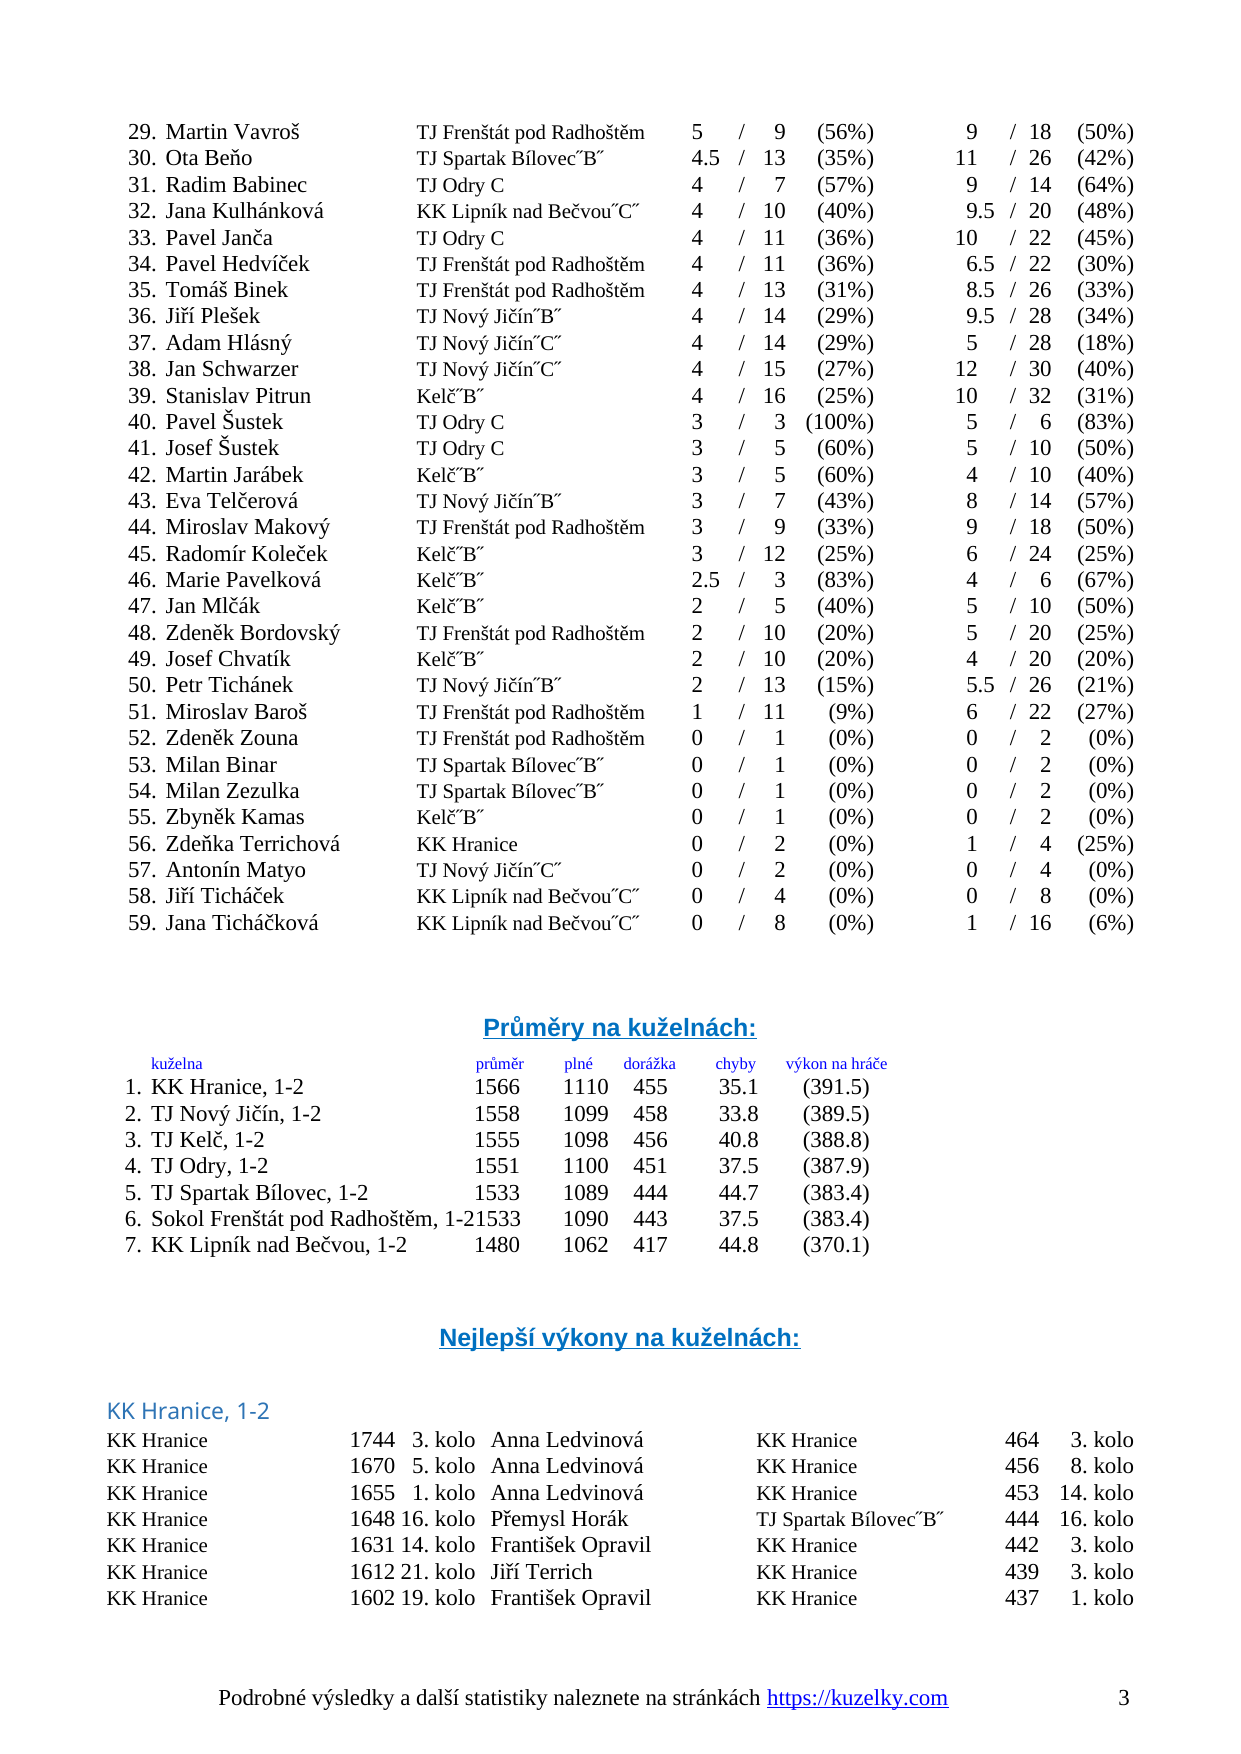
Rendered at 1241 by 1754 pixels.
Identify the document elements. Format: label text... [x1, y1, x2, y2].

text 33. Pavel Janča TJ Odry C 4 / 11 (36%) 10 / 22 (45%) [106, 223, 1134, 250]
text 6. Sokol Frenštát pod Radhoštěm, 1-2 1533 1090 443 37.5 (383.4) [106, 1205, 1134, 1231]
text 49. Josef Chvatík Kelč˝B˝ 2 / 10 (20%) 4 / 20 (20%) [106, 645, 1134, 672]
text 41. Josef Šustek TJ Odry C 3 / 5 (60%) 5 / 10 (50%) [106, 434, 1134, 461]
text KK Hranice 1602 19. kolo František Opravil KK Hranice 437 1. kolo [106, 1584, 1134, 1610]
text kuželna průměr plné dorážka chyby výkon na hráče [106, 1054, 1134, 1073]
text Průměry na kuželnách: [94, 1013, 1145, 1042]
text 1. KK Hranice, 1-2 1566 1110 455 35.1 (391.5) [106, 1073, 1134, 1099]
text KK Hranice 1670 5. kolo Anna Ledvinová KK Hranice 456 8. kolo [106, 1452, 1134, 1479]
text 3. TJ Kelč, 1-2 1555 1098 456 40.8 (388.8) [106, 1126, 1134, 1152]
text 36. Jiří Plešek TJ Nový Jičín˝B˝ 4 / 14 (29%) 9.5 / 28 (34%) [106, 303, 1134, 329]
text 32. Jana Kulhánková KK Lipník nad Bečvou˝C˝ 4 / 10 (40%) 9.5 / 20 (48%) [106, 197, 1134, 223]
text 46. Marie Pavelková Kelč˝B˝ 2.5 / 3 (83%) 4 / 6 (67%) [106, 566, 1134, 592]
text 7. KK Lipník nad Bečvou, 1-2 1480 1062 417 44.8 (370.1) [106, 1231, 1134, 1258]
text 56. Zdeňka Terrichová KK Hranice 0 / 2 (0%) 1 / 4 (25%) [106, 830, 1134, 856]
text 57. Antonín Matyo TJ Nový Jičín˝C˝ 0 / 2 (0%) 0 / 4 (0%) [106, 856, 1134, 882]
text 4. TJ Odry, 1-2 1551 1100 451 37.5 (387.9) [106, 1152, 1134, 1179]
text KK Hranice 1631 14. kolo František Opravil KK Hranice 442 3. kolo [106, 1531, 1134, 1558]
text 59. Jana Ticháčková KK Lipník nad Bečvou˝C˝ 0 / 8 (0%) 1 / 16 (6%) [106, 909, 1134, 935]
text 51. Miroslav Baroš TJ Frenštát pod Radhoštěm 1 / 11 (9%) 6 / 22 (27%) [106, 698, 1134, 724]
text 39. Stanislav Pitrun Kelč˝B˝ 4 / 16 (25%) 10 / 32 (31%) [106, 382, 1134, 408]
text 31. Radim Babinec TJ Odry C 4 / 7 (57%) 9 / 14 (64%) [106, 171, 1134, 197]
text 52. Zdeněk Zouna TJ Frenštát pod Radhoštěm 0 / 1 (0%) 0 / 2 (0%) [106, 724, 1134, 751]
text 54. Milan Zezulka TJ Spartak Bílovec˝B˝ 0 / 1 (0%) 0 / 2 (0%) [106, 777, 1134, 803]
text 37. Adam Hlásný TJ Nový Jičín˝C˝ 4 / 14 (29%) 5 / 28 (18%) [106, 329, 1134, 355]
text 53. Milan Binar TJ Spartak Bílovec˝B˝ 0 / 1 (0%) 0 / 2 (0%) [106, 751, 1134, 777]
text 48. Zdeněk Bordovský TJ Frenštát pod Radhoštěm 2 / 10 (20%) 5 / 20 (25%) [106, 619, 1134, 645]
text 50. Petr Tichánek TJ Nový Jičín˝B˝ 2 / 13 (15%) 5.5 / 26 (21%) [106, 672, 1134, 698]
text 35. Tomáš Binek TJ Frenštát pod Radhoštěm 4 / 13 (31%) 8.5 / 26 (33%) [106, 276, 1134, 303]
text 38. Jan Schwarzer TJ Nový Jičín˝C˝ 4 / 15 (27%) 12 / 30 (40%) [106, 355, 1134, 382]
text 42. Martin Jarábek Kelč˝B˝ 3 / 5 (60%) 4 / 10 (40%) [106, 461, 1134, 487]
text 5. TJ Spartak Bílovec, 1-2 1533 1089 444 44.7 (383.4) [106, 1179, 1134, 1205]
text 2. TJ Nový Jičín, 1-2 1558 1099 458 33.8 (389.5) [106, 1099, 1134, 1126]
text KK Hranice 1612 21. kolo Jiří Terrich KK Hranice 439 3. kolo [106, 1558, 1134, 1584]
text 47. Jan Mlčák Kelč˝B˝ 2 / 5 (40%) 5 / 10 (50%) [106, 592, 1134, 619]
text KK Hranice 1744 3. kolo Anna Ledvinová KK Hranice 464 3. kolo [106, 1426, 1134, 1452]
text 30. Ota Beňo TJ Spartak Bílovec˝B˝ 4.5 / 13 (35%) 11 / 26 (42%) [106, 144, 1134, 171]
text 43. Eva Telčerová TJ Nový Jičín˝B˝ 3 / 7 (43%) 8 / 14 (57%) [106, 487, 1134, 513]
text 29. Martin Vavroš TJ Frenštát pod Radhoštěm 5 / 9 (56%) 9 / 18 (50%) [106, 118, 1134, 144]
text 55. Zbyněk Kamas Kelč˝B˝ 0 / 1 (0%) 0 / 2 (0%) [106, 803, 1134, 830]
text 45. Radomír Koleček Kelč˝B˝ 3 / 12 (25%) 6 / 24 (25%) [106, 540, 1134, 566]
text 34. Pavel Hedvíček TJ Frenštát pod Radhoštěm 4 / 11 (36%) 6.5 / 22 (30%) [106, 250, 1134, 276]
text 58. Jiří Ticháček KK Lipník nad Bečvou˝C˝ 0 / 4 (0%) 0 / 8 (0%) [106, 882, 1134, 909]
text KK Hranice 1655 1. kolo Anna Ledvinová KK Hranice 453 14. kolo [106, 1479, 1134, 1505]
text 44. Miroslav Makový TJ Frenštát pod Radhoštěm 3 / 9 (33%) 9 / 18 (50%) [106, 513, 1134, 540]
text KK Hranice 1648 16. kolo Přemysl Horák TJ Spartak Bílovec˝B˝ 444 16. kolo [106, 1505, 1134, 1531]
text Nejlepší výkony na kuželnách: [94, 1323, 1145, 1352]
subtitle KK Hranice, 1-2 [106, 1395, 1134, 1426]
text 40. Pavel Šustek TJ Odry C 3 / 3 (100%) 5 / 6 (83%) [106, 408, 1134, 434]
